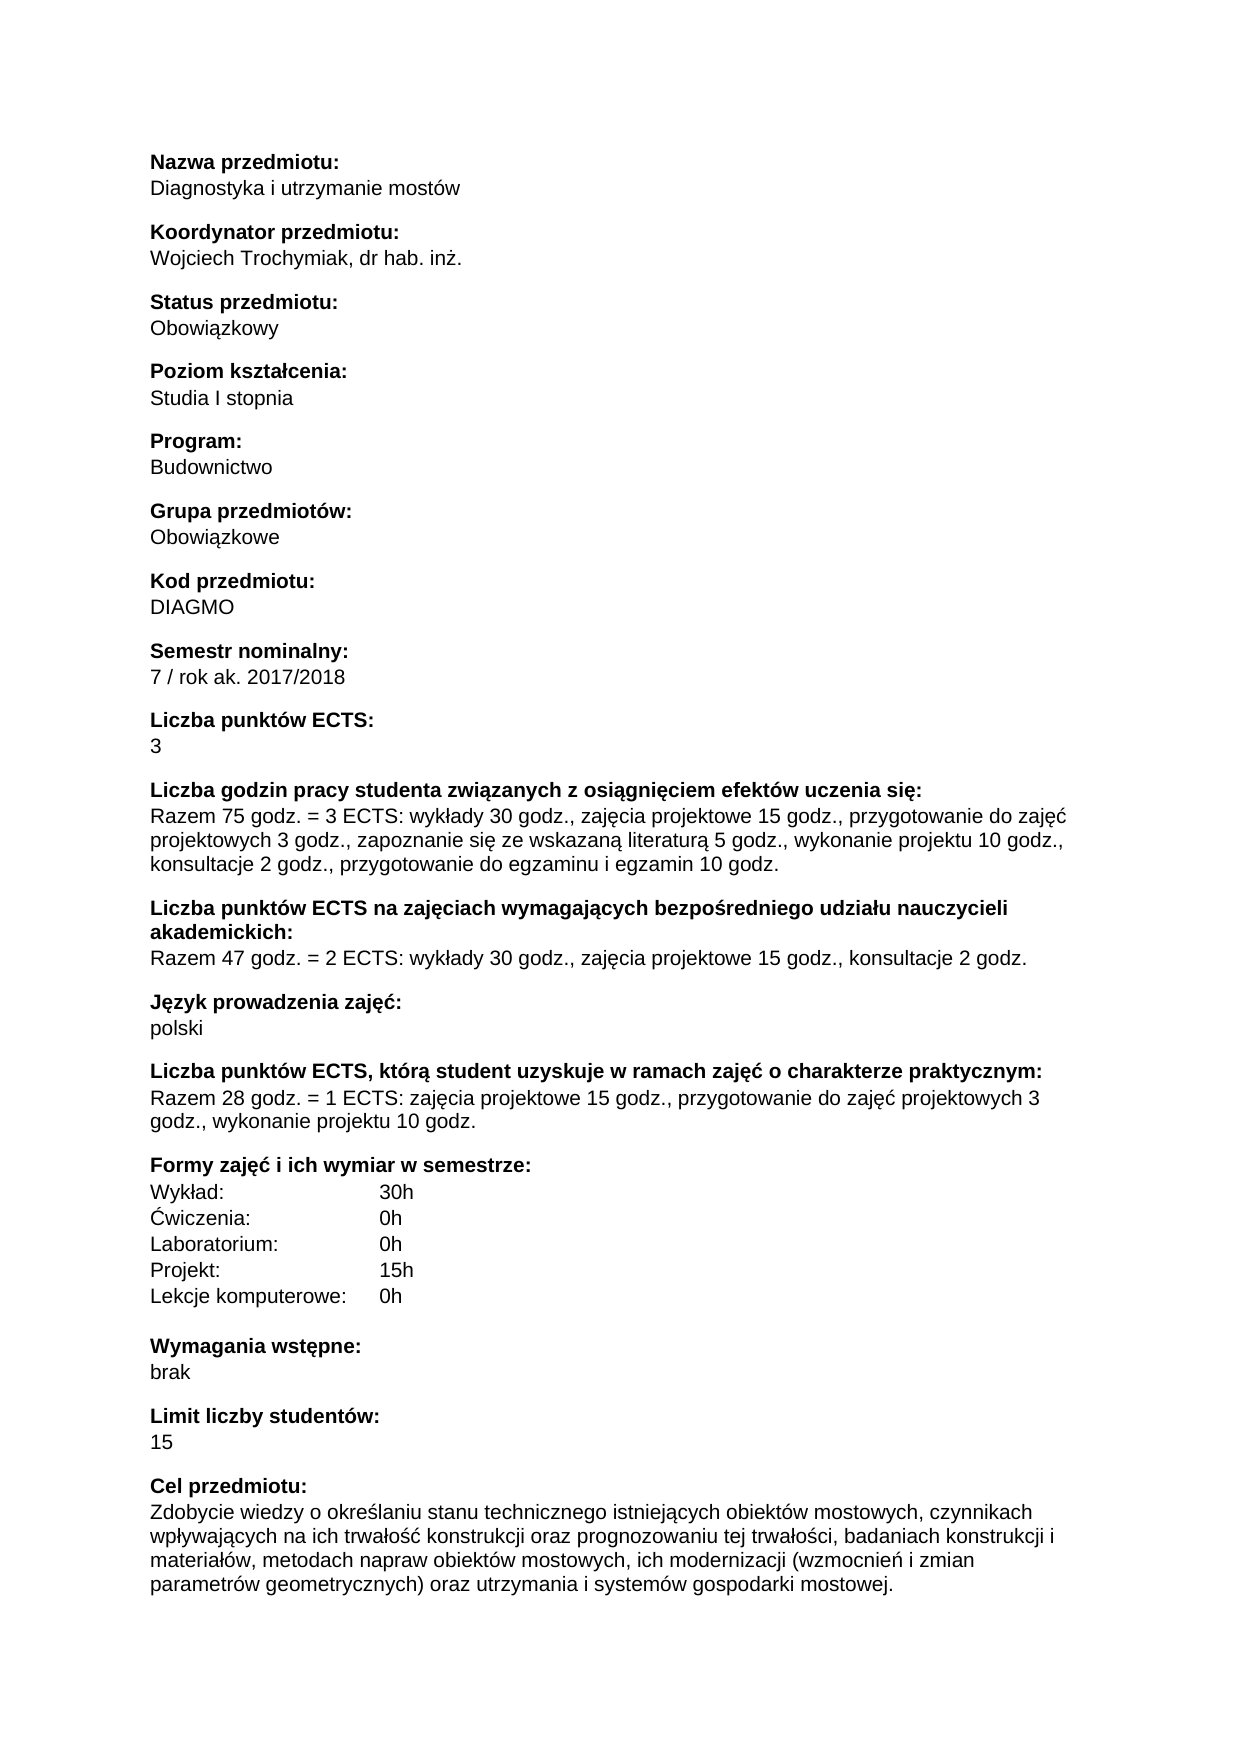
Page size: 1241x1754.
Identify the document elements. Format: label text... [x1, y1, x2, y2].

text Wojciech Trochymiak, dr hab. inż. [150, 246, 1090, 270]
text 7 / rok ak. 2017/2018 [150, 664, 1090, 688]
text Razem 75 godz. = 3 ECTS: wykłady 30 godz., zajęcia projektowe 15 godz., przygotowanie do zajęć projektowych 3 godz., zapoznanie się ze wskazaną literaturą 5 godz., wykonanie projektu 10 godz., konsultacje 2 godz., przygotowanie do egzaminu i egzamin 10 godz. [150, 804, 1090, 876]
table_header 30h [369, 1180, 597, 1204]
text Semestr nominalny: [150, 638, 1090, 662]
text Grupa przedmiotów: [150, 499, 1090, 523]
table_cell Laboratorium: [140, 1232, 367, 1256]
table_cell Projekt: [140, 1258, 367, 1282]
text Diagnostyka i utrzymanie mostów [150, 176, 1090, 200]
table_cell 0h [369, 1282, 597, 1308]
text Liczba punktów ECTS: [150, 708, 1090, 732]
text Nazwa przedmiotu: [150, 150, 1090, 174]
table_cell 0h [369, 1230, 597, 1256]
table_cell Ćwiczenia: [140, 1206, 367, 1230]
table_header Wykład: [140, 1180, 367, 1204]
text Wymagania wstępne: [150, 1334, 1090, 1358]
text Obowiązkowe [150, 525, 1090, 549]
text 3 [150, 734, 1090, 758]
text Cel przedmiotu: [150, 1473, 1090, 1497]
text Budownictwo [150, 455, 1090, 479]
text Obowiązkowy [150, 316, 1090, 339]
table_cell 15h [369, 1256, 597, 1282]
text Program: [150, 429, 1090, 453]
text Kod przedmiotu: [150, 569, 1090, 593]
text Formy zajęć i ich wymiar w semestrze: [150, 1153, 1090, 1177]
text Razem 47 godz. = 2 ECTS: wykłady 30 godz., zajęcia projektowe 15 godz., konsultacje 2 godz. [150, 946, 1090, 970]
text polski [150, 1016, 1090, 1039]
text brak [150, 1360, 1090, 1384]
text Studia I stopnia [150, 385, 1090, 409]
table_cell 0h [369, 1204, 597, 1230]
text Liczba godzin pracy studenta związanych z osiągnięciem efektów uczenia się: [150, 778, 1090, 802]
table_cell Lekcje komputerowe: [140, 1284, 367, 1308]
text Razem 28 godz. = 1 ECTS: zajęcia projektowe 15 godz., przygotowanie do zajęć projektowych 3 godz., wykonanie projektu 10 godz. [150, 1085, 1090, 1133]
text Limit liczby studentów: [150, 1404, 1090, 1428]
text Status przedmiotu: [150, 289, 1090, 313]
text DIAGMO [150, 595, 1090, 619]
text Koordynator przedmiotu: [150, 220, 1090, 244]
text Język prowadzenia zajęć: [150, 989, 1090, 1013]
text 15 [150, 1430, 1090, 1454]
text Liczba punktów ECTS, którą student uzyskuje w ramach zajęć o charakterze praktycznym: [150, 1059, 1090, 1083]
text Poziom kształcenia: [150, 359, 1090, 383]
text Liczba punktów ECTS na zajęciach wymagających bezpośredniego udziału nauczycieli akademickich: [150, 896, 1090, 944]
text Zdobycie wiedzy o określaniu stanu technicznego istniejących obiektów mostowych, czynnikach wpływających na ich trwałość konstrukcji oraz prognozowaniu tej trwałości, badaniach konstrukcji i materiałów, metodach napraw obiektów mostowych, ich modernizacji (wzmocnień i zmian parametrów geometrycznych) oraz utrzymania i systemów gospodarki mostowej. [150, 1499, 1090, 1595]
